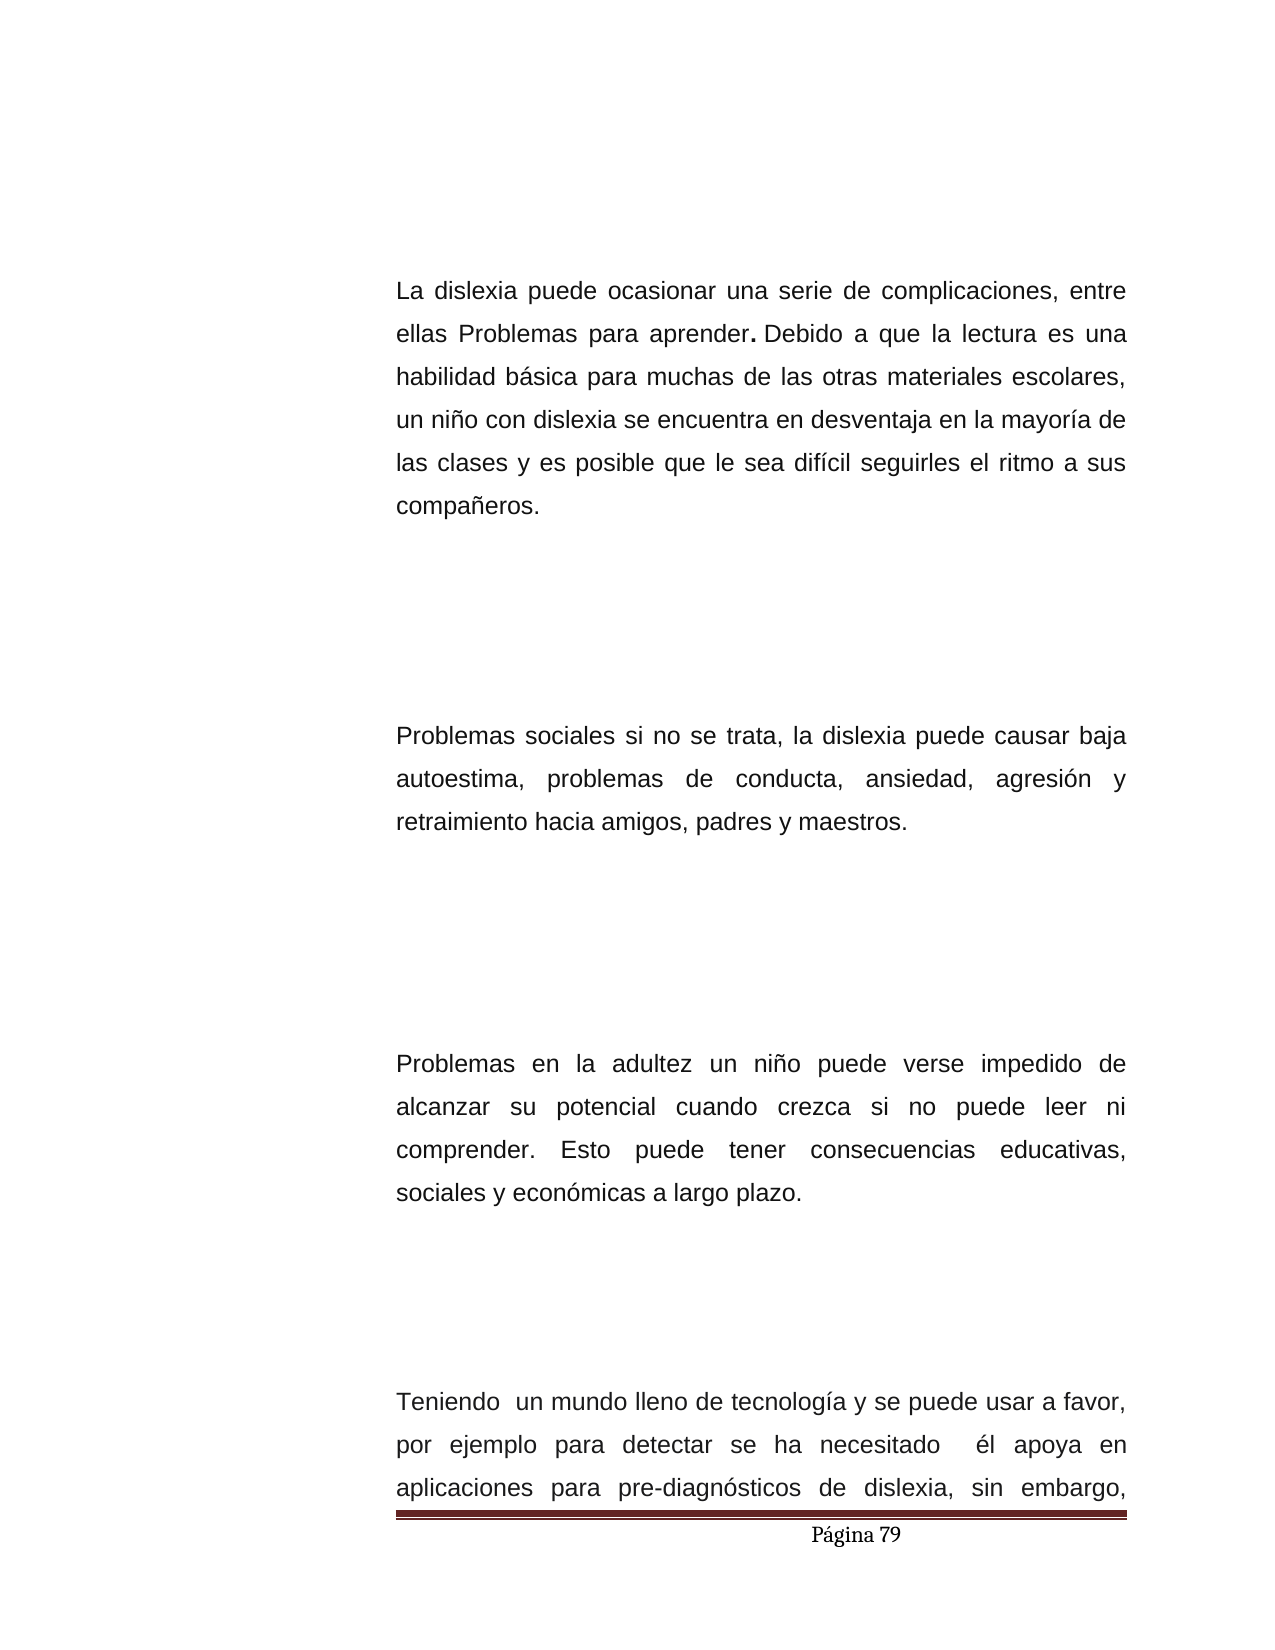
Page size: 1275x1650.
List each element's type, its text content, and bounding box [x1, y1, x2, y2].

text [396, 1387, 1127, 1502]
text Problemas en la adultez un niño puede verse impedido de alcanzar su potencial cuando crezca si no puede leer ni comprender. Esto puede tener consecuencias educativas, sociales y económicas a largo plazo. [396, 1049, 1127, 1207]
text La dislexia puede ocasionar una serie de complicaciones, entre ellas Problemas para aprender. Debido a que la lectura es una habilidad básica para muchas de las otras materiales escolares, un niño con dislexia se encuentra en desventaja en la mayoría de las clases y es posible que le sea difícil seguirles el ritmo a sus compañeros. [396, 276, 1127, 520]
text Problemas sociales si no se trata, la dislexia puede causar baja autoestima, problemas de conducta, ansiedad, agresión y retraimiento hacia amigos, padres y maestros. [396, 721, 1127, 836]
